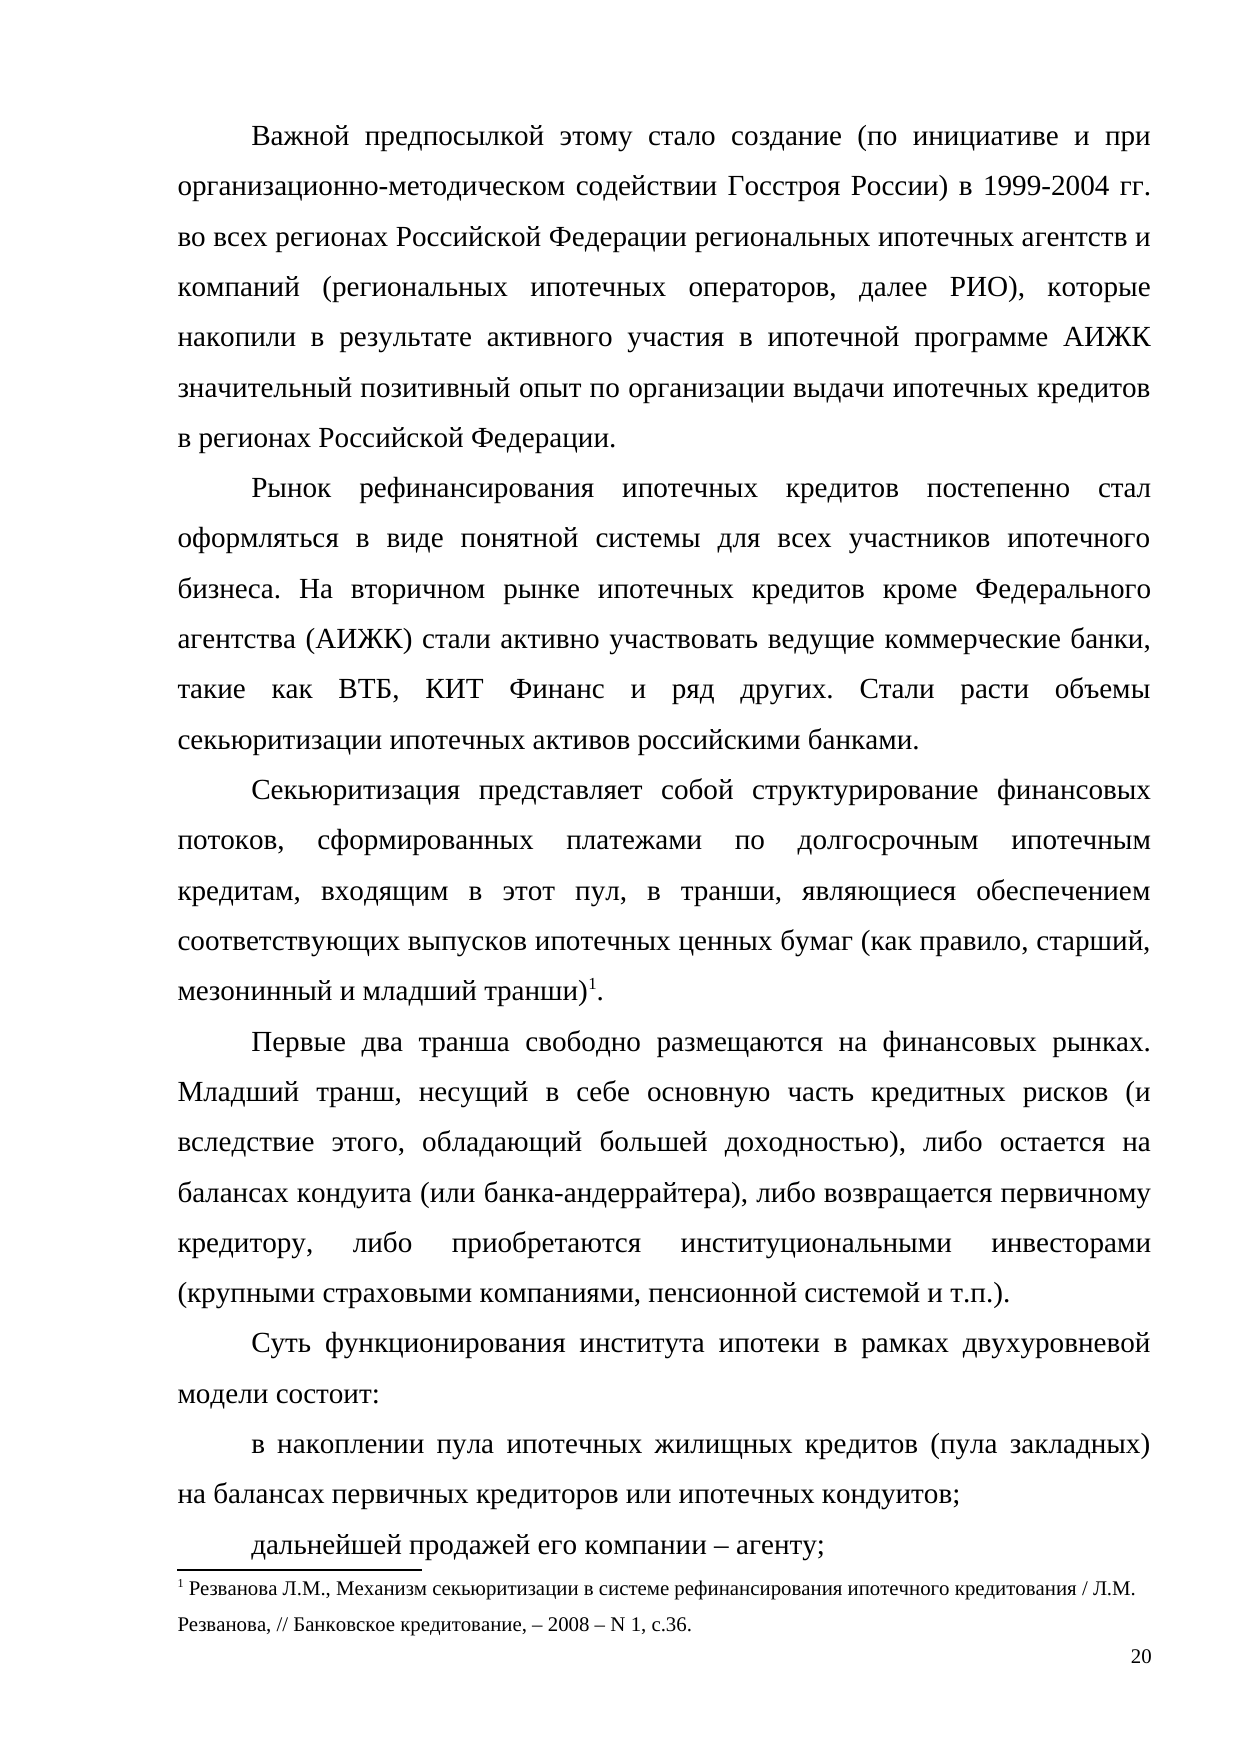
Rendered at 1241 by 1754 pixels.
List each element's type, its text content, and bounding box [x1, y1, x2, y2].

text Суть функционирования института ипотеки в рамках двухуровневой модели состоит: [177, 1326, 1152, 1409]
text Секьюритизация представляет собой структурирование финансовых потоков, сформированных платежами по долгосрочным ипотечным кредитам, входящим в этот пул, в транши, являющиеся обеспечением соответствующих выпусков ипотечных ценных бумаг (как правило, старший, мезонинный и младший транши). [177, 772, 1152, 1007]
text в накоплении пула ипотечных жилищных кредитов (пула закладных) на балансах первичных кредиторов или ипотечных кондуитов; [177, 1426, 1152, 1510]
text Рынок рефинансирования ипотечных кредитов постепенно стал оформляться в виде понятной системы для всех участников ипотечного бизнеса. На вторичном рынке ипотечных кредитов кроме Федерального агентства (АИЖК) стали активно участвовать ведущие коммерческие банки, такие как ВТБ, КИТ Финанс и ряд других. Стали расти объемы секьюритизации ипотечных активов российскими банками. [177, 470, 1152, 755]
text Первые два транша свободно размещаются на финансовых рынках. Младший транш, несущий в себе основную часть кредитных рисков (и вследствие этого, обладающий большей доходностью), либо остается на балансах кондуита (или банка-андеррайтера), либо возвращается первичному кредитору, либо приобретаются институциональными инвесторами (крупными страховыми компаниями, пенсионной системой и т.п.). [177, 1024, 1152, 1309]
text Важной предпосылкой этому стало создание (по инициативе и при организационно-методическом содействии Госстроя России) в 1999-2004 гг. во всех регионах Российской Федерации региональных ипотечных агентств и компаний (региональных ипотечных операторов, далее РИО), которые накопили в результате активного участия в ипотечной программе АИЖК значительный позитивный опыт по организации выдачи ипотечных кредитов в регионах Российской Федерации. [177, 118, 1152, 453]
text дальнейшей продажей его компании – агенту; [177, 1527, 1152, 1560]
